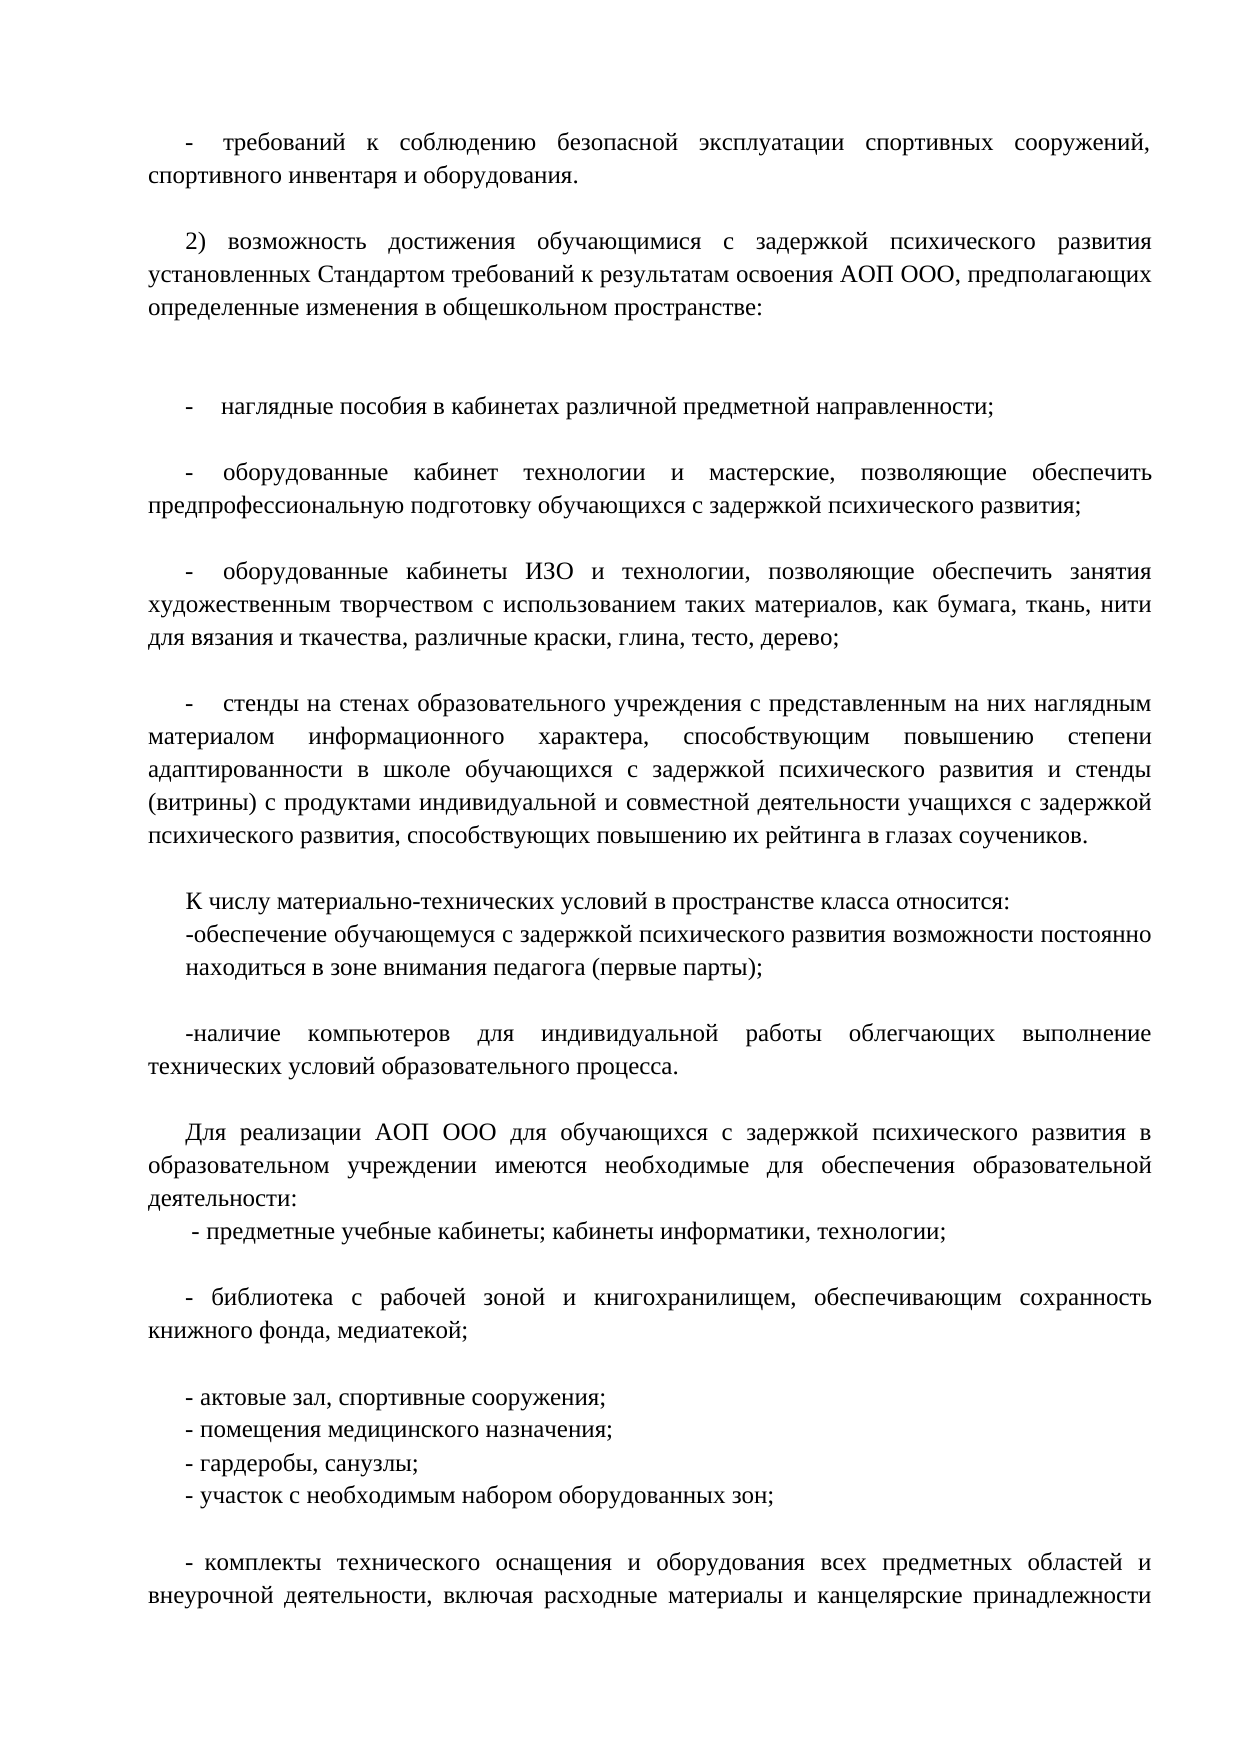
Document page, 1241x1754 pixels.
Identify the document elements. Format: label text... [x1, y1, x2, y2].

list предметные учебные кабинеты; кабинеты информатики, технологии; [191, 1216, 1153, 1245]
list требований к соблюдению безопасной эксплуатации спортивных сооружений, спортивного инвентаря и оборудования. [148, 127, 1151, 188]
text -обеспечение обучающемуся с задержкой психического развития возможности постоянно находиться в зоне внимания педагога (первые парты); [185, 919, 1153, 981]
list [148, 1547, 1153, 1608]
list библиотека с рабочей зоной и книгохранилищем, обеспечивающим сохранность книжного фонда, медиатекой; [148, 1282, 1153, 1344]
text 2) возможность достижения обучающимися с задержкой психического развития установленных Стандартом требований к результатам освоения АОП ООО, предполагающих определенные изменения в общешкольном пространстве: [148, 226, 1153, 321]
list участок с необходимым набором оборудованных зон; [185, 1481, 1153, 1509]
text -наличие компьютеров для индивидуальной работы облегчающих выполнение технических условий образовательного процесса. [148, 1018, 1153, 1080]
list помещения медицинского назначения; [185, 1414, 1153, 1443]
text К числу материально-технических условий в пространстве класса относится: [185, 886, 1153, 915]
list гардеробы, санузлы; [185, 1448, 1153, 1476]
list оборудованные кабинет технологии и мастерские, позволяющие обеспечить предпрофессиональную подготовку обучающихся с задержкой психического развития; [148, 457, 1153, 519]
list актовые зал, спортивные сооружения; [185, 1382, 1153, 1410]
list наглядные пособия в кабинетах различной предметной направленности; [185, 391, 1153, 420]
list стенды на стенах образовательного учреждения с представленным на них наглядным материалом информационного характера, способствующим повышению степени адаптированности в школе обучающихся с задержкой психического развития и стенды (витрины) с продуктами индивидуальной и совместной деятельности учащихся с задержкой психического развития, способствующих повышению их рейтинга в глазах соучеников. [148, 688, 1153, 849]
list оборудованные кабинеты ИЗО и технологии, позволяющие обеспечить занятия художественным творчеством с использованием таких материалов, как бумага, ткань, нити для вязания и ткачества, различные краски, глина, тесто, дерево; [148, 556, 1153, 651]
text Для реализации АОП ООО для обучающихся с задержкой психического развития в образовательном учреждении имеются необходимые для обеспечения образовательной деятельности: [148, 1117, 1153, 1212]
